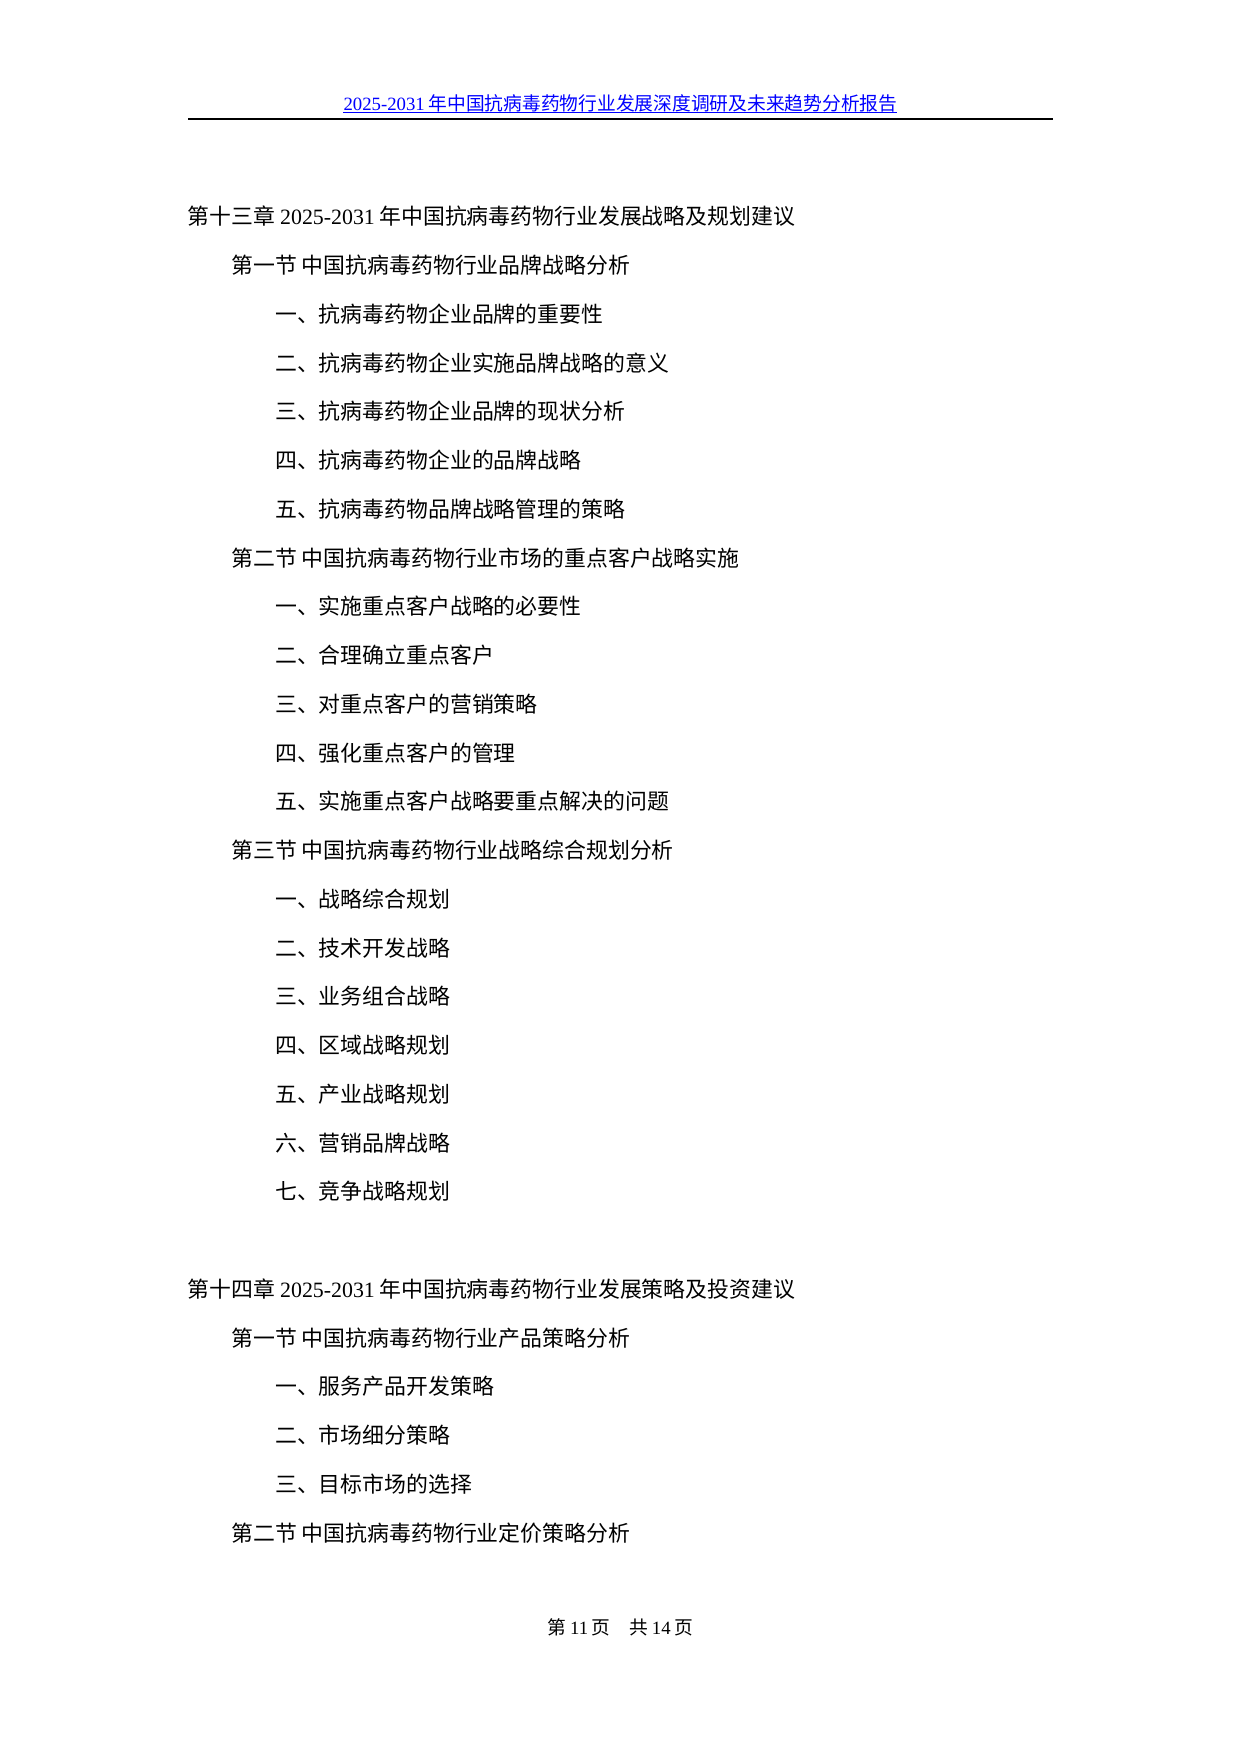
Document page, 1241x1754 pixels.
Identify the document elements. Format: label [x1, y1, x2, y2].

text [187, 150, 1053, 1548]
